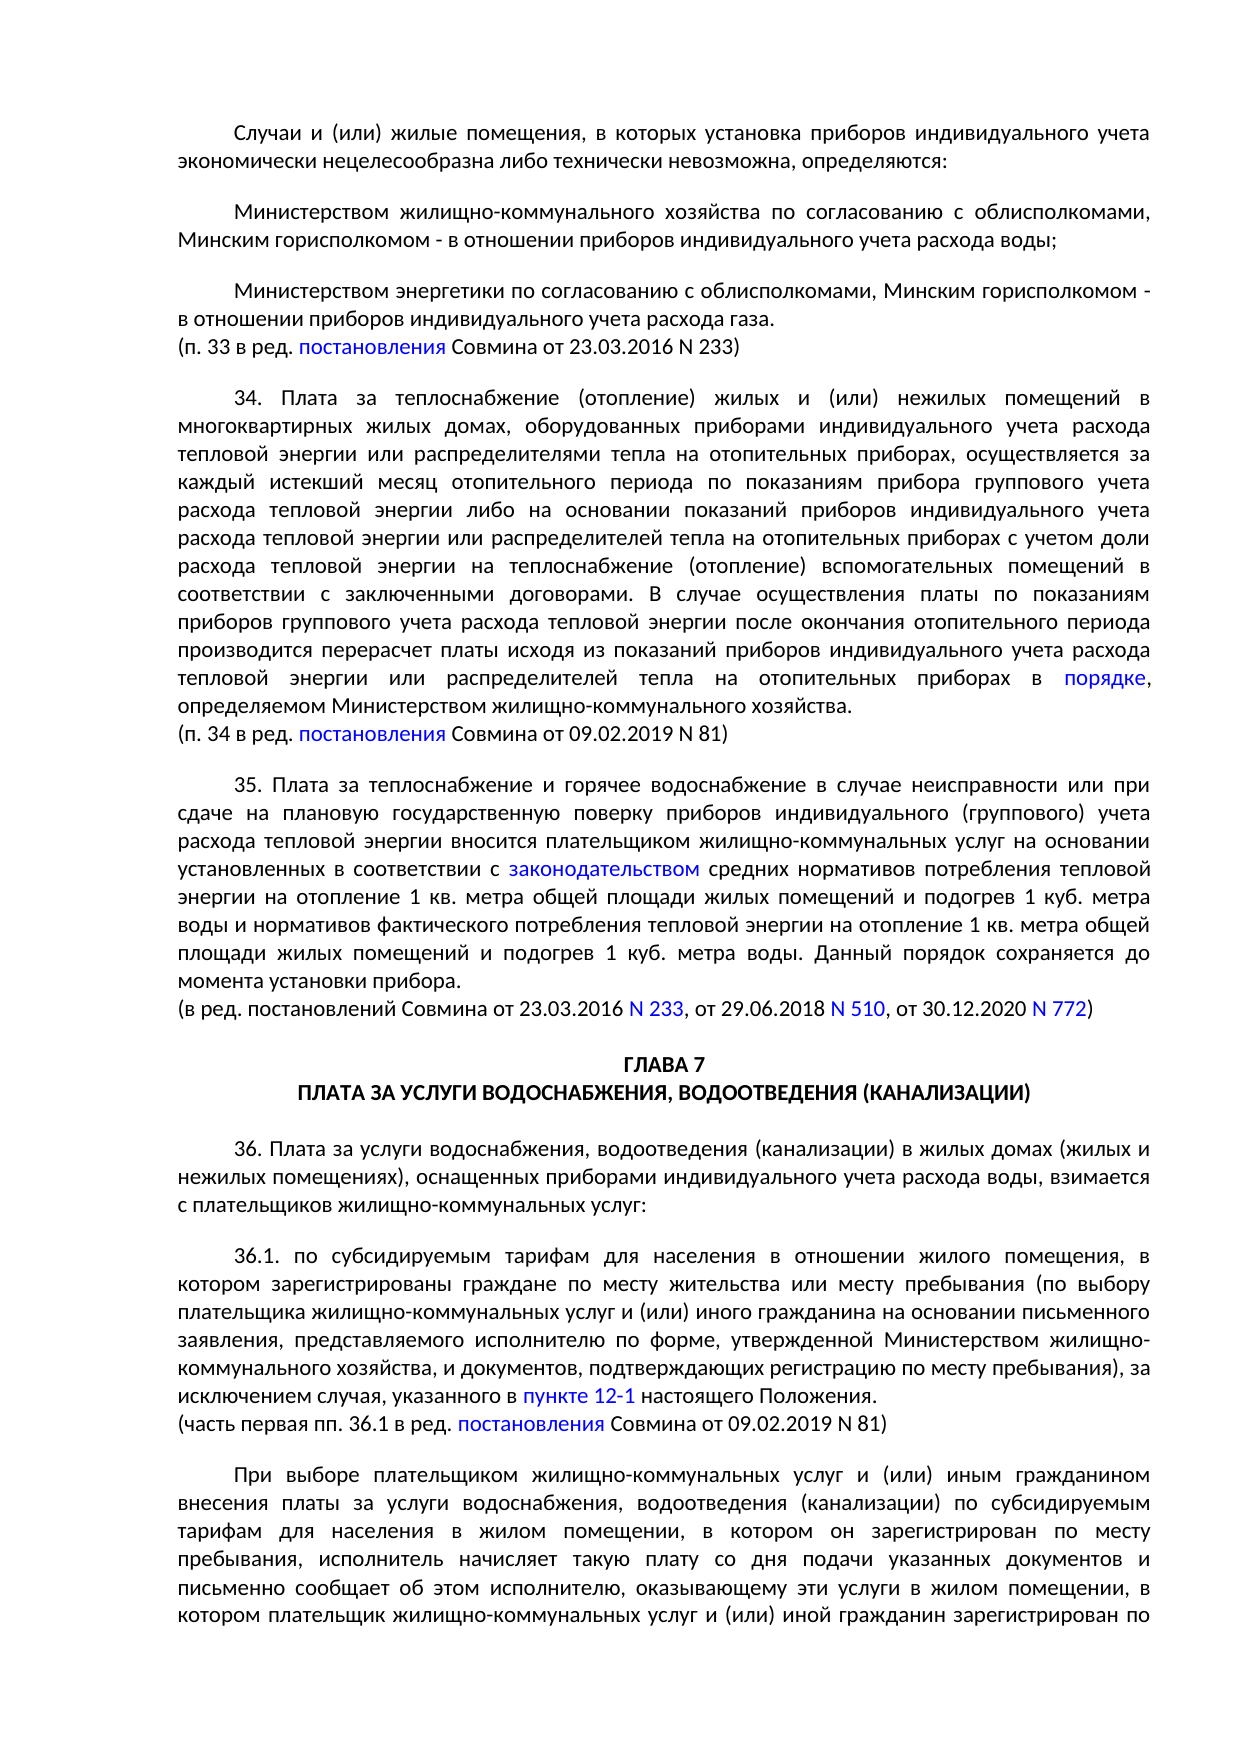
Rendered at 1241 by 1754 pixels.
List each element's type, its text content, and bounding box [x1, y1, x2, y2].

text 36. Плата за услуги водоснабжения, водоотведения (канализации) в жилых домах (жилых и нежилых помещениях), оснащенных приборами индивидуального учета расхода воды, взимается с плательщиков жилищно-коммунальных услуг: [177, 1134, 1152, 1218]
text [177, 1461, 1152, 1629]
text Министерством энергетики по согласованию с облисполкомами, Минским горисполкомом - в отношении приборов индивидуального учета расхода газа. [177, 276, 1152, 332]
text (часть первая пп. 36.1 в ред. постановления Совмина от 09.02.2019 N 81) [177, 1409, 1152, 1438]
text 35. Плата за теплоснабжение и горячее водоснабжение в случае неисправности или при сдаче на плановую государственную поверку приборов индивидуального (группового) учета расхода тепловой энергии вносится плательщиком жилищно-коммунальных услуг на основании установленных в соответствии с законодательством средних нормативов потребления тепловой энергии на отопление 1 кв. метра общей площади жилых помещений и подогрев 1 куб. метра воды и нормативов фактического потребления тепловой энергии на отопление 1 кв. метра общей площади жилых помещений и подогрев 1 куб. метра воды. Данный порядок сохраняется до момента установки прибора. [177, 770, 1152, 994]
text (в ред. постановлений Совмина от 23.03.2016 N 233, от 29.06.2018 N 510, от 30.12.2020 N 772) [177, 994, 1152, 1022]
text Случаи и (или) жилые помещения, в которых установка приборов индивидуального учета экономически нецелесообразна либо технически невозможна, определяются: [177, 118, 1152, 174]
text 34. Плата за теплоснабжение (отопление) жилых и (или) нежилых помещений в многоквартирных жилых домах, оборудованных приборами индивидуального учета расхода тепловой энергии или распределителями тепла на отопительных приборах, осуществляется за каждый истекший месяц отопительного периода по показаниям прибора группового учета расхода тепловой энергии либо на основании показаний приборов индивидуального учета расхода тепловой энергии или распределителей тепла на отопительных приборах с учетом доли расхода тепловой энергии на теплоснабжение (отопление) вспомогательных помещений в соответствии с заключенными договорами. В случае осуществления платы по показаниям приборов группового учета расхода тепловой энергии после окончания отопительного периода производится перерасчет платы исходя из показаний приборов индивидуального учета расхода тепловой энергии или распределителей тепла на отопительных приборах в порядке, определяемом Министерством жилищно-коммунального хозяйства. [177, 383, 1152, 719]
text ГЛАВА 7 [177, 1050, 1152, 1078]
text 36.1. по субсидируемым тарифам для населения в отношении жилого помещения, в котором зарегистрированы граждане по месту жительства или месту пребывания (по выбору плательщика жилищно-коммунальных услуг и (или) иного гражданина на основании письменного заявления, представляемого исполнителю по форме, утвержденной Министерством жилищно-коммунального хозяйства, и документов, подтверждающих регистрацию по месту пребывания), за исключением случая, указанного в пункте 12-1 настоящего Положения. [177, 1241, 1152, 1409]
text ПЛАТА ЗА УСЛУГИ ВОДОСНАБЖЕНИЯ, ВОДООТВЕДЕНИЯ (КАНАЛИЗАЦИИ) [177, 1078, 1152, 1106]
text (п. 34 в ред. постановления Совмина от 09.02.2019 N 81) [177, 719, 1152, 747]
text (п. 33 в ред. постановления Совмина от 23.03.2016 N 233) [177, 332, 1152, 360]
text Министерством жилищно-коммунального хозяйства по согласованию с облисполкомами, Минским горисполкомом - в отношении приборов индивидуального учета расхода воды; [177, 197, 1152, 253]
